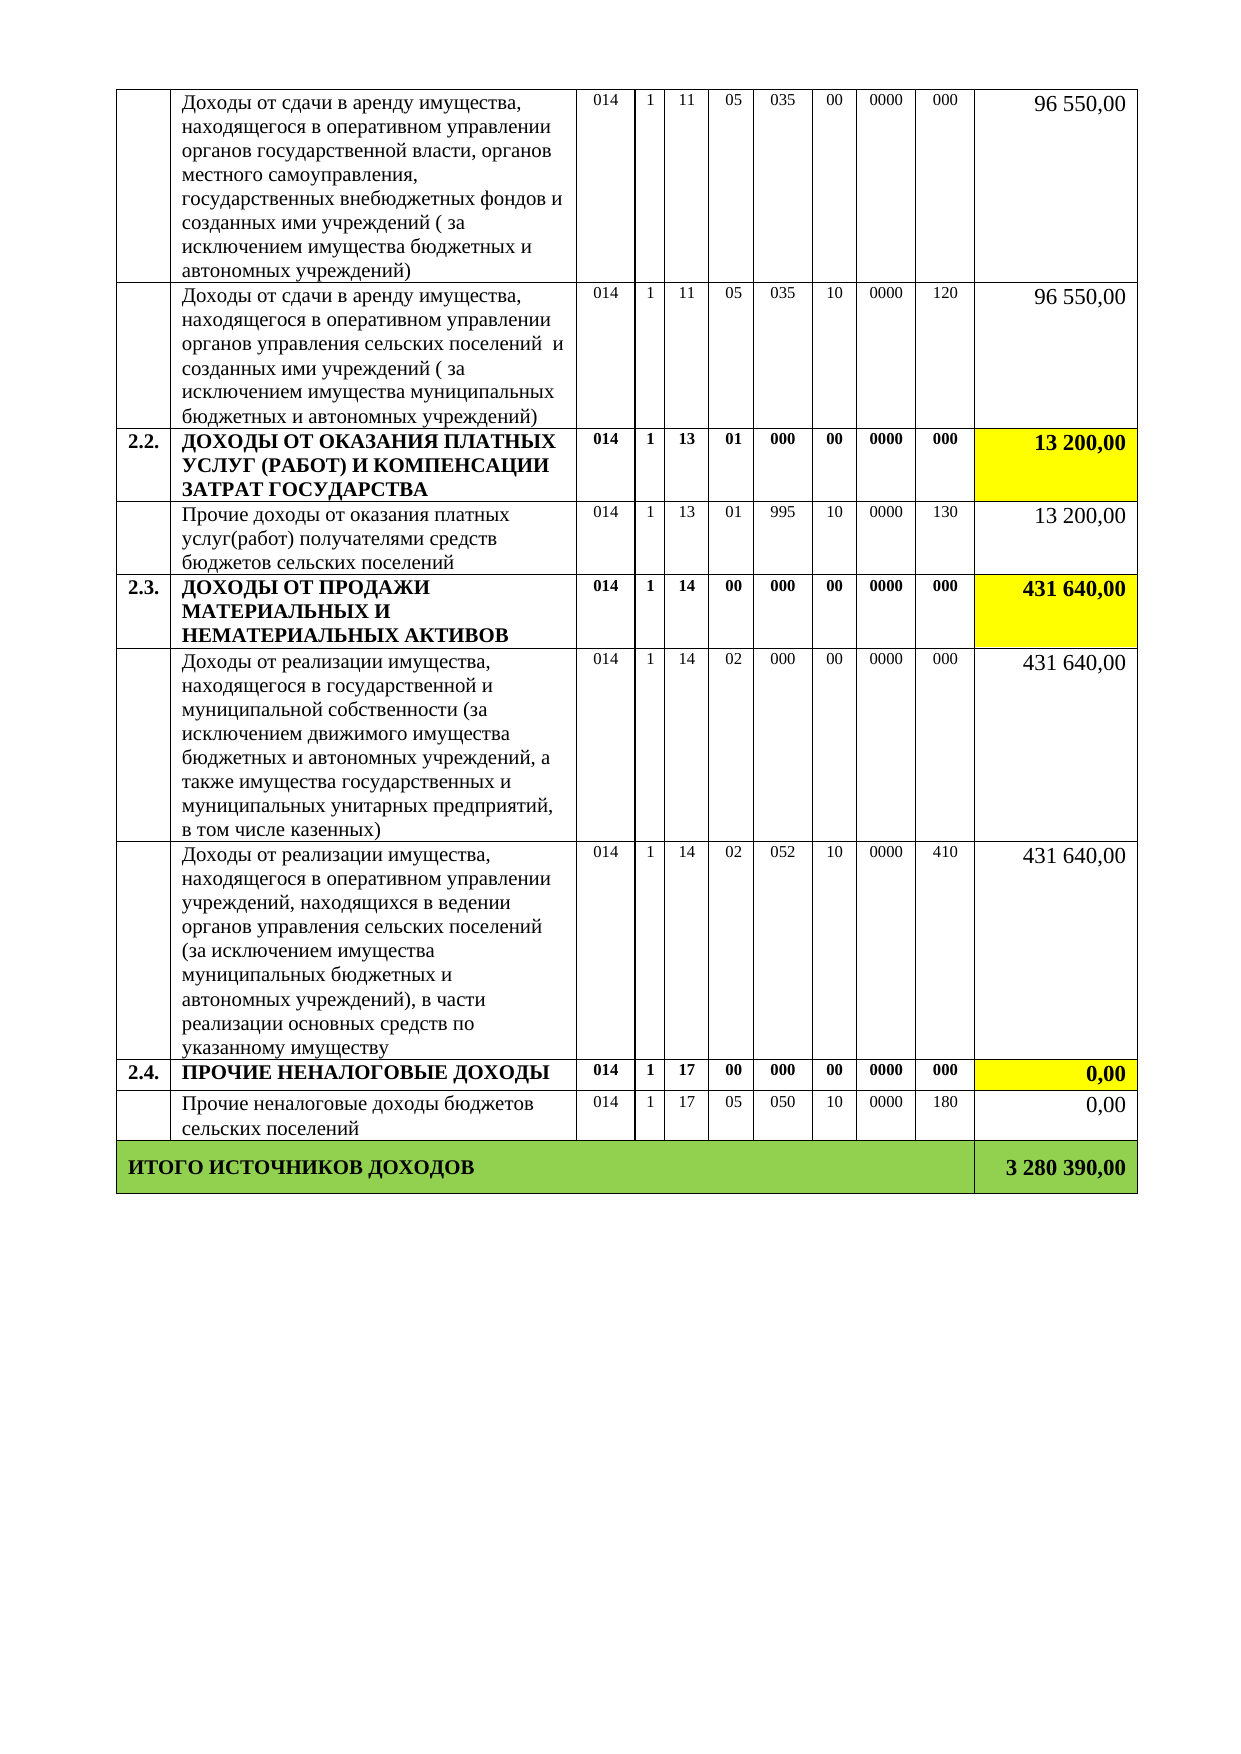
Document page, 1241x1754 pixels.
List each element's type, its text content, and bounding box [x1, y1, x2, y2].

table_cell 035 [754, 283, 812, 428]
table_cell 431 640,00 [975, 649, 1137, 841]
table_cell 014 [577, 1091, 634, 1139]
table_cell 2.4. [117, 1060, 170, 1090]
table_cell 13 [665, 429, 708, 501]
table_cell 02 [709, 649, 753, 841]
table_cell 17 [665, 1060, 708, 1090]
table_cell 17 [665, 1091, 708, 1139]
table_cell 0000 [857, 649, 915, 841]
table_cell 00 [813, 649, 856, 841]
table_cell 01 [709, 502, 753, 574]
table_cell 014 [577, 502, 634, 574]
table_cell 00 [813, 575, 856, 647]
table_cell Прочие неналоговые доходы бюджетов сельских поселений [171, 1091, 576, 1139]
table_cell 180 [916, 1091, 974, 1139]
table_cell 1 [636, 842, 664, 1059]
table_cell 3 280 390,00 [975, 1141, 1137, 1193]
table_cell 1 [636, 649, 664, 841]
table_cell 13 200,00 [975, 502, 1137, 574]
table_cell [117, 90, 170, 282]
table_cell [117, 283, 170, 428]
table_cell ИТОГО ИСТОЧНИКОВ ДОХОДОВ [117, 1141, 974, 1193]
table_cell 13 200,00 [975, 429, 1137, 501]
table_cell 035 [754, 90, 812, 282]
table_cell 1 [636, 1060, 664, 1090]
table_cell 000 [754, 1060, 812, 1090]
table_cell [117, 649, 170, 841]
table_cell ДОХОДЫ ОТ ПРОДАЖИ МАТЕРИАЛЬНЫХ И НЕМАТЕРИАЛЬНЫХ АКТИВОВ [171, 575, 576, 647]
table_cell 0000 [857, 90, 915, 282]
table_cell 2.2. [117, 429, 170, 501]
table_cell 995 [754, 502, 812, 574]
table_cell 050 [754, 1091, 812, 1139]
table_cell 1 [636, 283, 664, 428]
table_cell 0000 [857, 502, 915, 574]
table_cell [117, 842, 170, 1059]
table_cell 05 [709, 1091, 753, 1139]
table_cell 1 [636, 502, 664, 574]
table_cell [117, 1091, 170, 1139]
table_cell 0000 [857, 283, 915, 428]
table_cell 014 [577, 90, 634, 282]
table_cell 05 [709, 283, 753, 428]
table_cell 014 [577, 429, 634, 501]
table_cell 1 [636, 1091, 664, 1139]
table_cell 01 [709, 429, 753, 501]
table_cell 431 640,00 [975, 575, 1137, 647]
table_cell 000 [916, 429, 974, 501]
table_cell 014 [577, 1060, 634, 1090]
table_cell 14 [665, 575, 708, 647]
table_cell Доходы от реализации имущества, находящегося в оперативном управлении учреждений, находящихся в ведении органов управления сельских поселений (за исключением имущества муниципальных бюджетных и автономных учреждений), в части реализации основных средств по указанному имуществу [171, 842, 576, 1059]
table_cell 13 [665, 502, 708, 574]
table_cell 000 [754, 649, 812, 841]
table_cell 96 550,00 [975, 283, 1137, 428]
table_cell ПРОЧИЕ НЕНАЛОГОВЫЕ ДОХОДЫ [171, 1060, 576, 1090]
table_cell 96 550,00 [975, 90, 1137, 282]
table_cell 0000 [857, 1060, 915, 1090]
table_cell 0000 [857, 1091, 915, 1139]
table_cell Прочие доходы от оказания платных услуг(работ) получателями средств бюджетов сельских поселений [171, 502, 576, 574]
table_cell 10 [813, 1091, 856, 1139]
table_cell 052 [754, 842, 812, 1059]
table_cell 0000 [857, 575, 915, 647]
table_cell 431 640,00 [975, 842, 1137, 1059]
table_cell 130 [916, 502, 974, 574]
table_cell 000 [916, 649, 974, 841]
table_cell Доходы от сдачи в аренду имущества, находящегося в оперативном управлении органов управления сельских поселений и созданных ими учреждений ( за исключением имущества муниципальных бюджетных и автономных учреждений) [171, 283, 576, 428]
table_cell 05 [709, 90, 753, 282]
table_cell 014 [577, 575, 634, 647]
table_cell 000 [916, 1060, 974, 1090]
table_cell 11 [665, 283, 708, 428]
table_cell 10 [813, 283, 856, 428]
table_cell 014 [577, 283, 634, 428]
table_cell 00 [813, 1060, 856, 1090]
table_cell 14 [665, 842, 708, 1059]
table_cell 1 [636, 575, 664, 647]
table_cell 0000 [857, 842, 915, 1059]
table_cell 014 [577, 649, 634, 841]
table_cell Доходы от реализации имущества, находящегося в государственной и муниципальной собственности (за исключением движимого имущества бюджетных и автономных учреждений, а также имущества государственных и муниципальных унитарных предприятий, в том числе казенных) [171, 649, 576, 841]
table_cell 10 [813, 502, 856, 574]
table_cell Доходы от сдачи в аренду имущества, находящегося в оперативном управлении органов государственной власти, органов местного самоуправления, государственных внебюджетных фондов и созданных ими учреждений ( за исключением имущества бюджетных и автономных учреждений) [171, 90, 576, 282]
table_cell ДОХОДЫ ОТ ОКАЗАНИЯ ПЛАТНЫХ УСЛУГ (РАБОТ) И КОМПЕНСАЦИИ ЗАТРАТ ГОСУДАРСТВА [171, 429, 576, 501]
table_cell 00 [813, 90, 856, 282]
table_cell 410 [916, 842, 974, 1059]
table_cell 10 [813, 842, 856, 1059]
table_cell 1 [636, 90, 664, 282]
table_cell 000 [916, 90, 974, 282]
table_cell 120 [916, 283, 974, 428]
table_cell 0,00 [975, 1091, 1137, 1139]
table_cell 000 [754, 575, 812, 647]
table_cell 014 [577, 842, 634, 1059]
table_cell 00 [709, 575, 753, 647]
table_cell 14 [665, 649, 708, 841]
table_cell 00 [709, 1060, 753, 1090]
table_cell [117, 502, 170, 574]
table_cell 11 [665, 90, 708, 282]
table_cell 0,00 [975, 1060, 1137, 1090]
table_cell 1 [636, 429, 664, 501]
table_cell 00 [813, 429, 856, 501]
table_cell 000 [916, 575, 974, 647]
table_cell 0000 [857, 429, 915, 501]
table_cell 000 [754, 429, 812, 501]
table_cell 02 [709, 842, 753, 1059]
table_cell 2.3. [117, 575, 170, 647]
